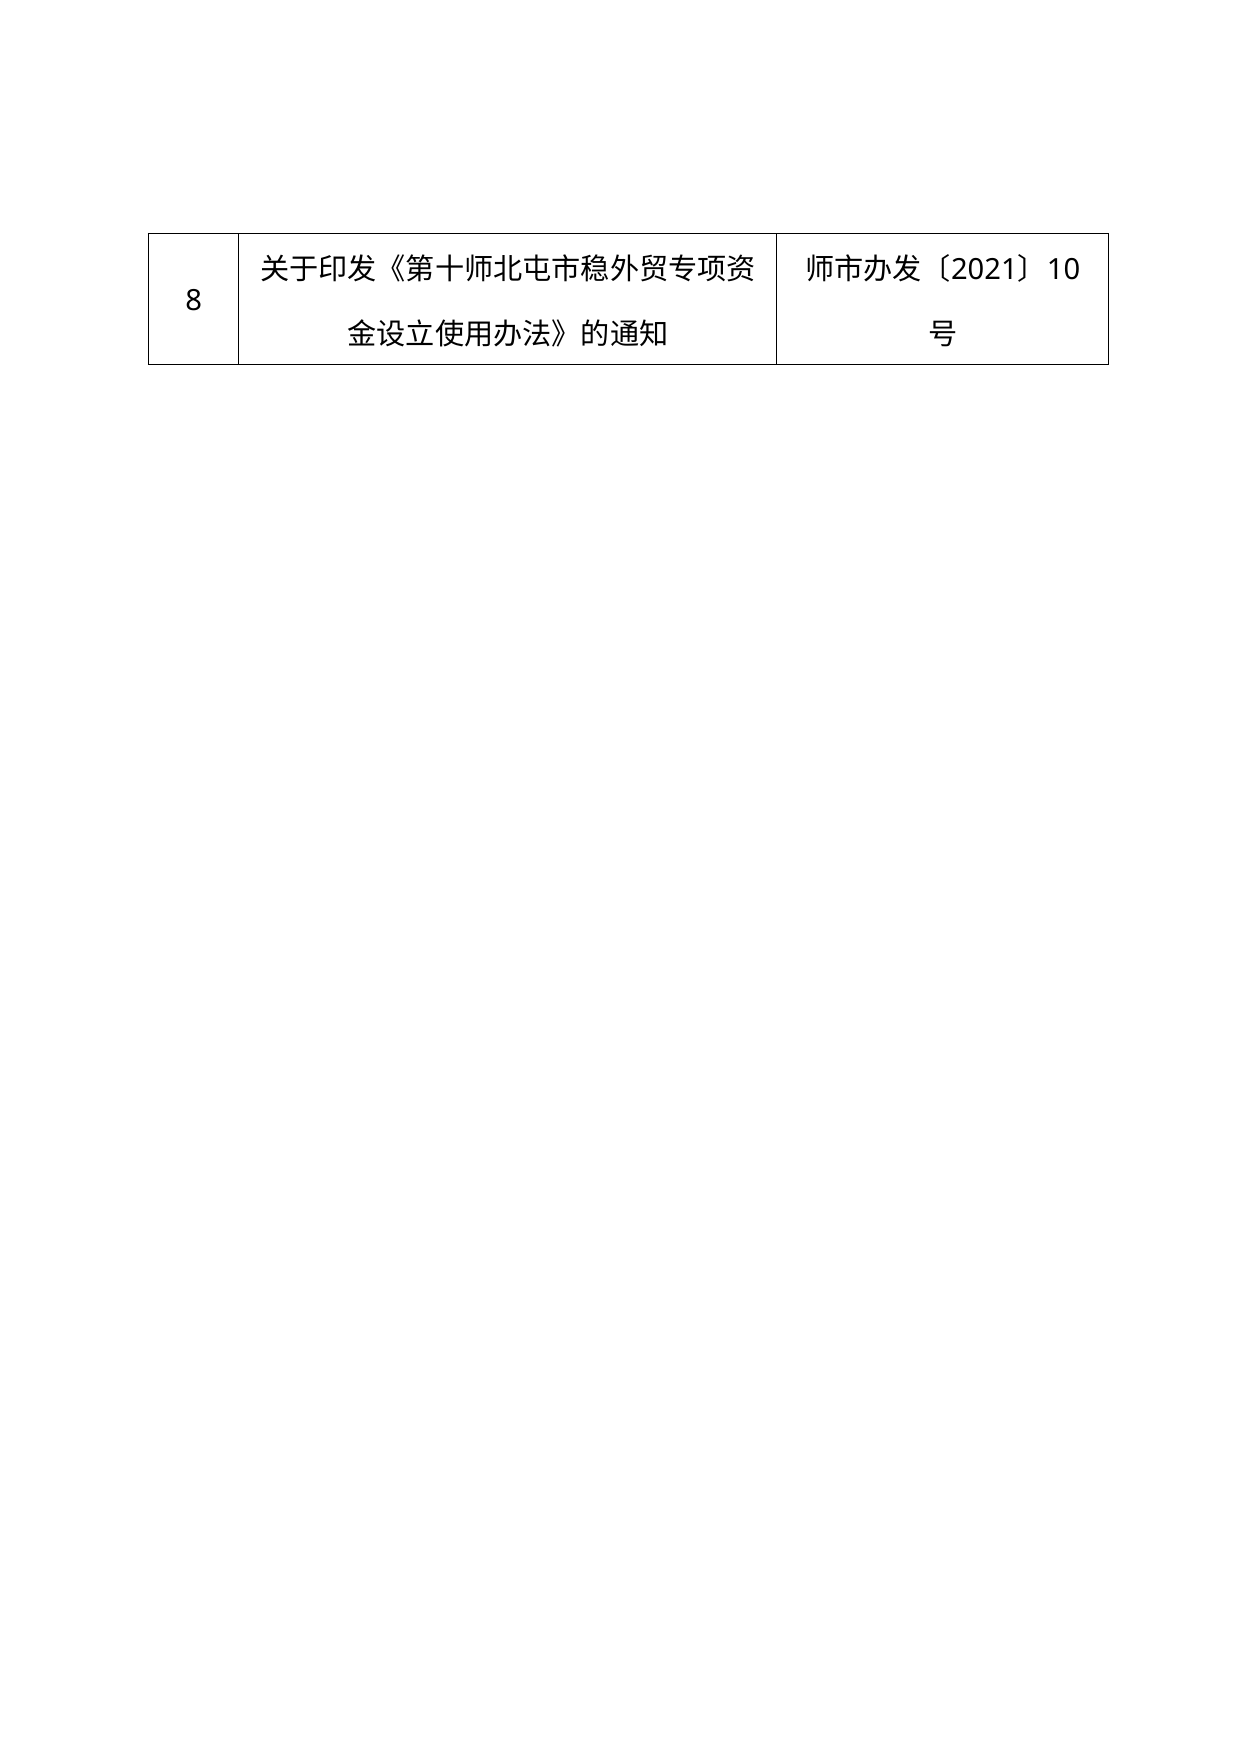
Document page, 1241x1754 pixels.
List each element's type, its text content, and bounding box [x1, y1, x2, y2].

table_cell 关于印发《第十师北屯市稳外贸专项资金设立使用办法》的通知 [239, 234, 776, 364]
table_cell 师市办发〔2021〕10号 [777, 234, 1108, 364]
table_cell 8 [149, 234, 238, 364]
